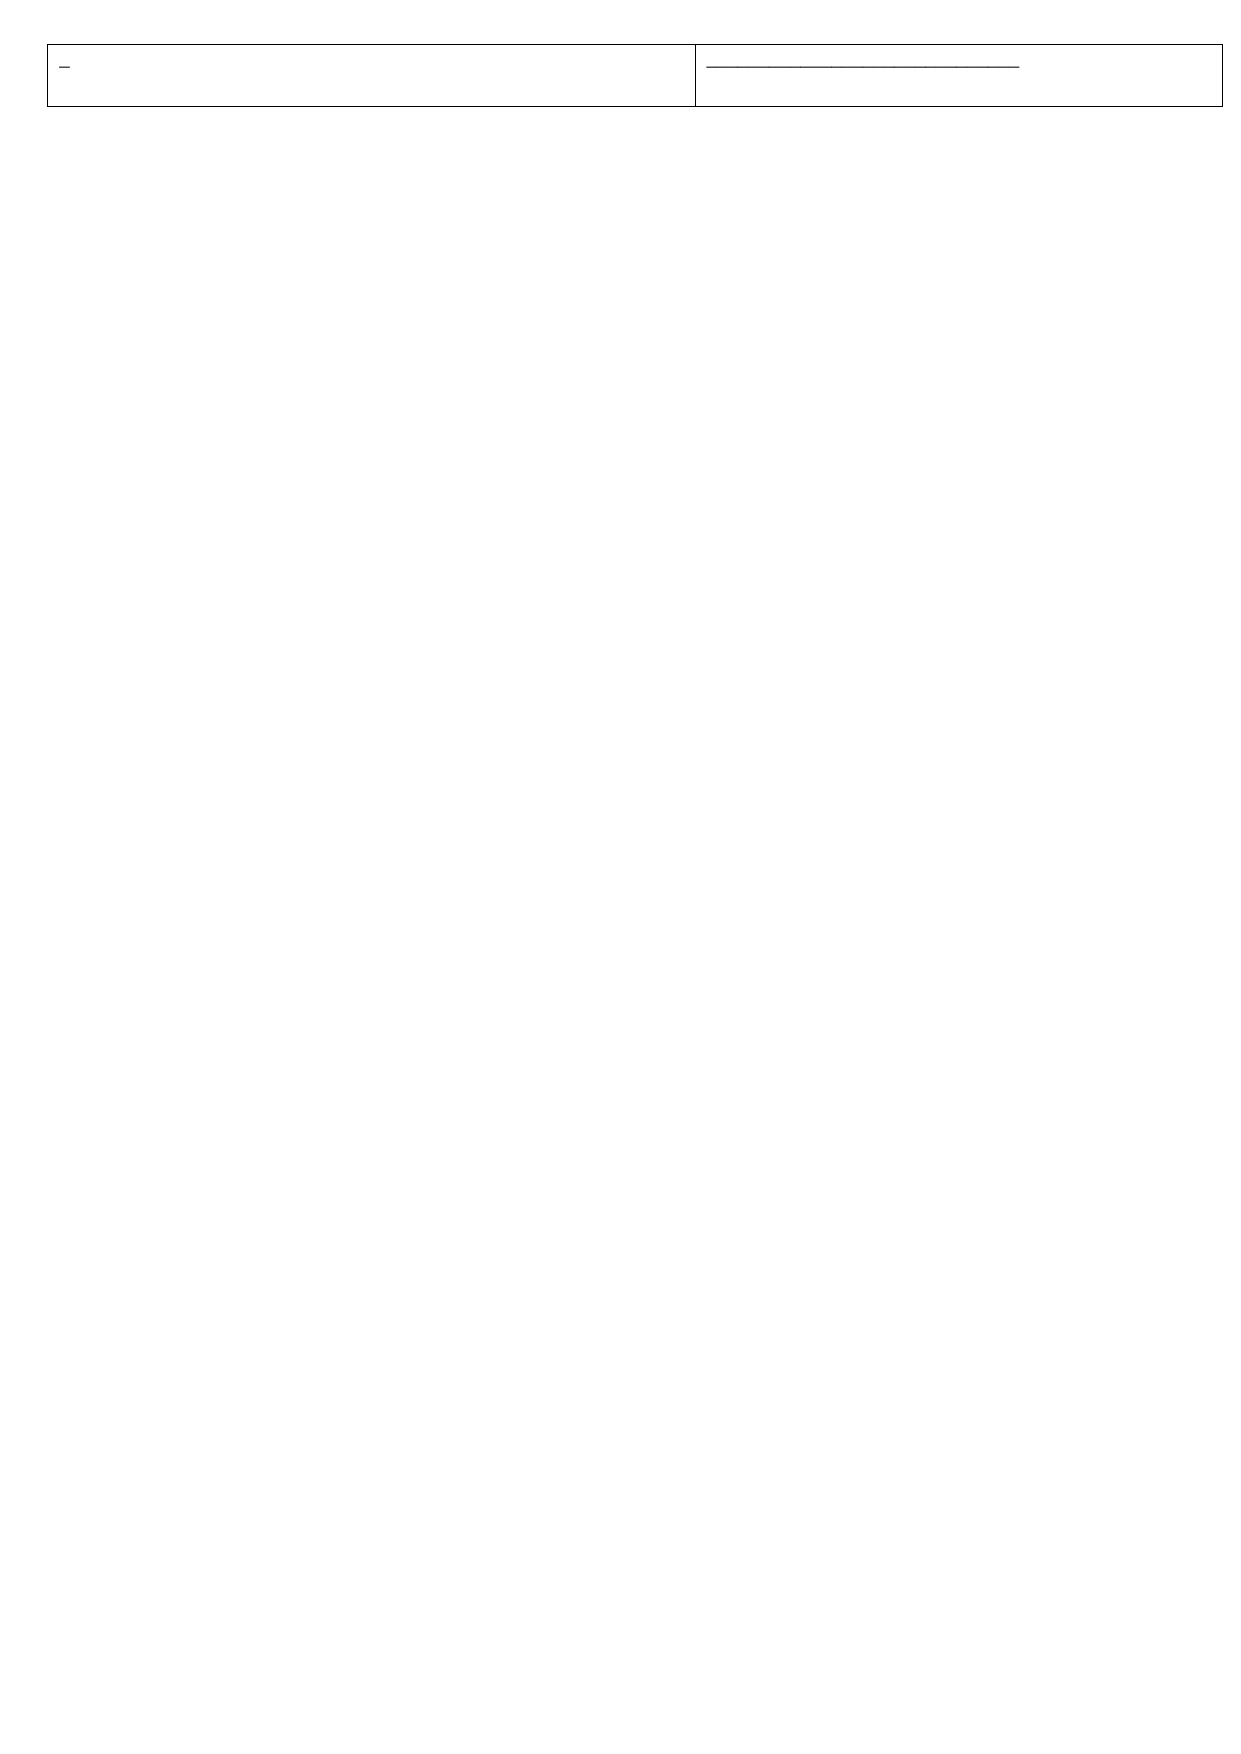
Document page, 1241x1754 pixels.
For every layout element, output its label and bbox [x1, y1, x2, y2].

table_cell [48, 45, 695, 106]
table_cell [696, 45, 1222, 106]
